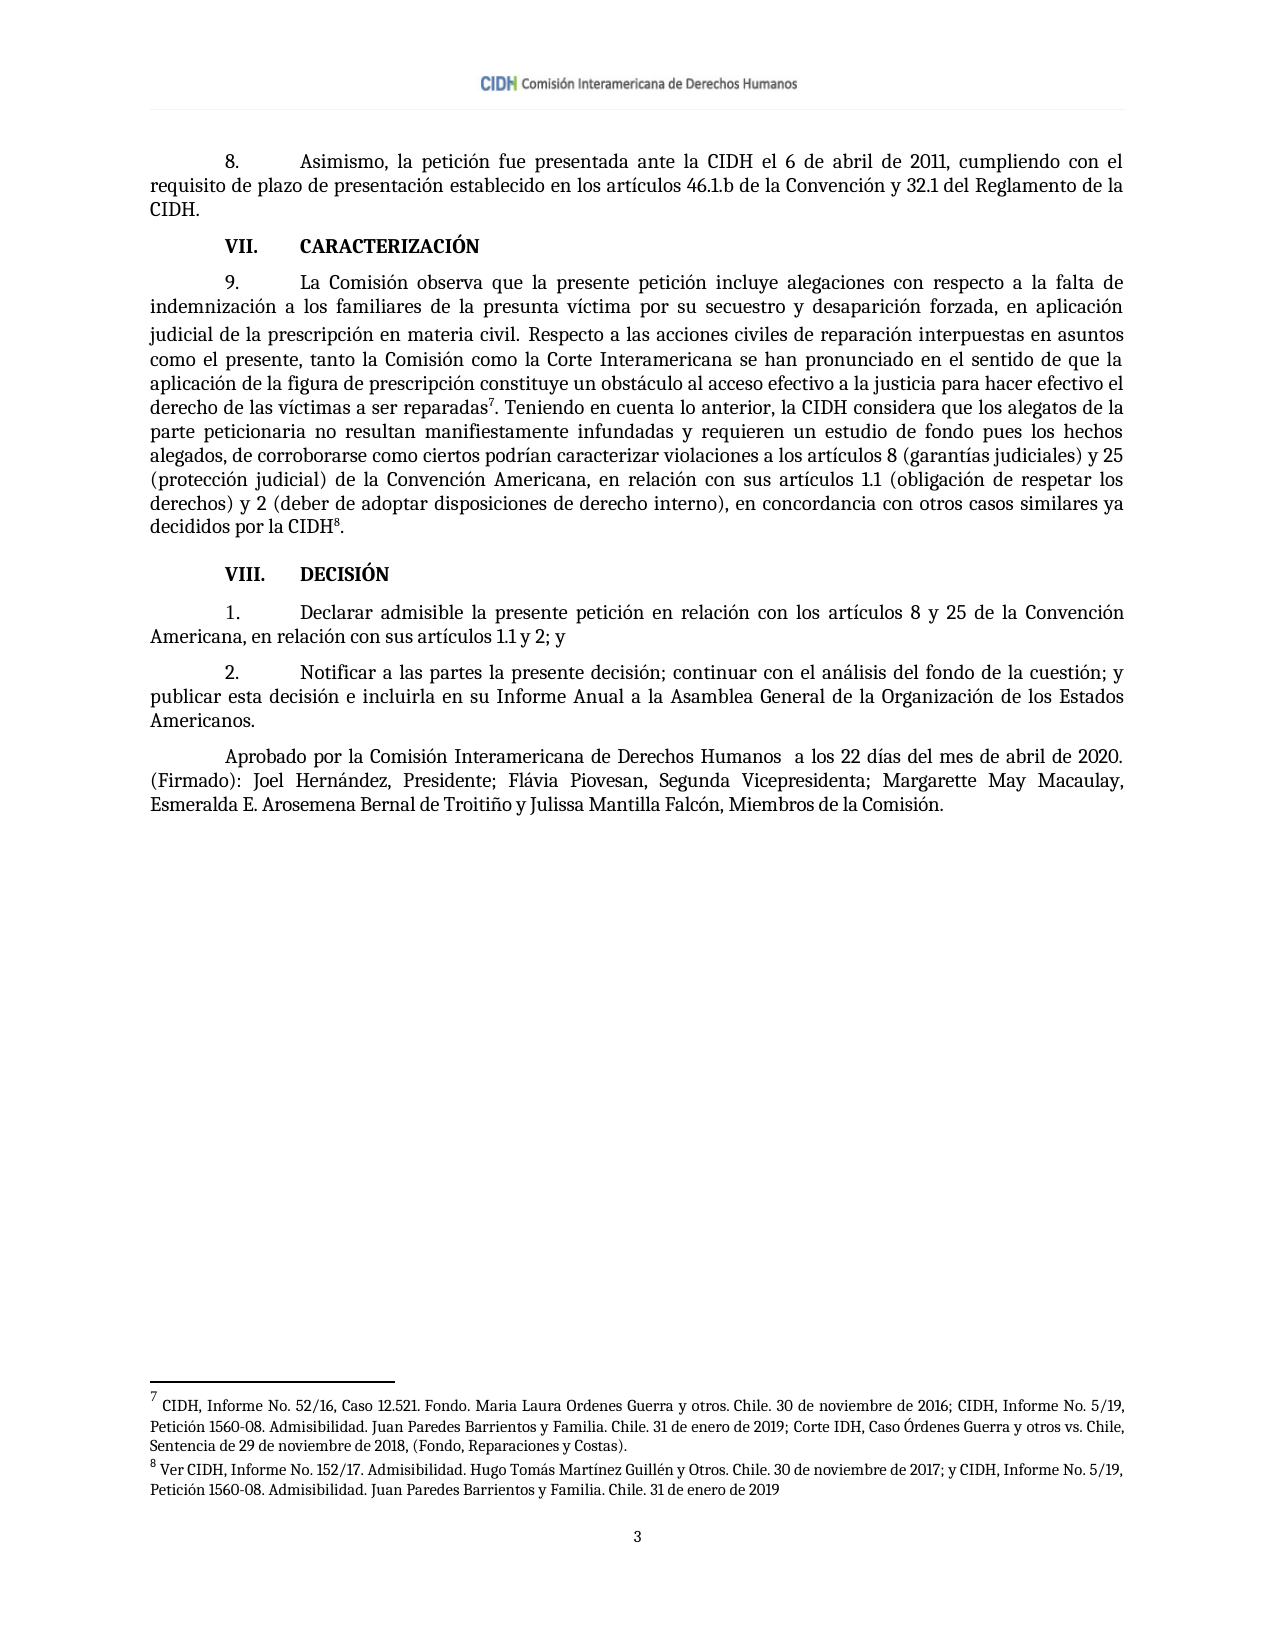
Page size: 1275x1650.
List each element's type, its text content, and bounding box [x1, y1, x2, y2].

list Declarar admisible la presente petición en relación con los artículos 8 y 25 de la Convención Americana, en relación con sus artículos 1.1 y 2; y [150, 599, 1125, 648]
text Aprobado por la Comisión Interamericana de Derechos Humanos a los 22 días del mes de abril de 2020. (Firmado): Joel Hernández, Presidente; Flávia Piovesan, Segunda Vicepresidenta; Margarette May Macaulay, Esmeralda E. Arosemena Bernal de Troitiño y Julissa Mantilla Falcón, Miembros de la Comisión. [150, 745, 1125, 817]
list Notificar a las partes la presente decisión; continuar con el análisis del fondo de la cuestión; y publicar esta decisión e incluirla en su Informe Anual a la Asamblea General de la Organización de los Estados Americanos. [150, 661, 1125, 733]
list La Comisión observa que la presente petición incluye alegaciones con respecto a la falta de indemnización a los familiares de la presunta víctima por su secuestro y desaparición forzada, en aplicación judicial de la prescripción en materia civil. Respecto a las acciones civiles de reparación interpuestas en asuntos como el presente, tanto la Comisión como la Corte Interamericana se han pronunciado en el sentido de que la aplicación de la figura de prescripción constituye un obstáculo al acceso efectivo a la justicia para hacer efectivo el derecho de las víctimas a ser reparadas. Teniendo en cuenta lo anterior, la CIDH considera que los alegatos de la parte peticionaria no resultan manifiestamente infundadas y requieren un estudio de fondo pues los hechos alegados, de corroborarse como ciertos podrían caracterizar violaciones a los artículos 8 (garantías judiciales) y 25 (protección judicial) de la Convención Americana, en relación con sus artículos 1.1 (obligación de respetar los derechos) y 2 (deber de adoptar disposiciones de derecho interno), en concordancia con otros casos similares ya decididos por la CIDH. [150, 271, 1125, 539]
picture [475, 75, 800, 93]
list Asimismo, la petición fue presentada ante la CIDH el 6 de abril de 2011, cumpliendo con el requisito de plazo de presentación establecido en los artículos 46.1.b de la Convención y 32.1 del Reglamento de la CIDH. [150, 150, 1125, 222]
text VIII. DECISIÓN [225, 563, 1125, 587]
list VII. CARACTERIZACIÓN [225, 234, 1125, 258]
